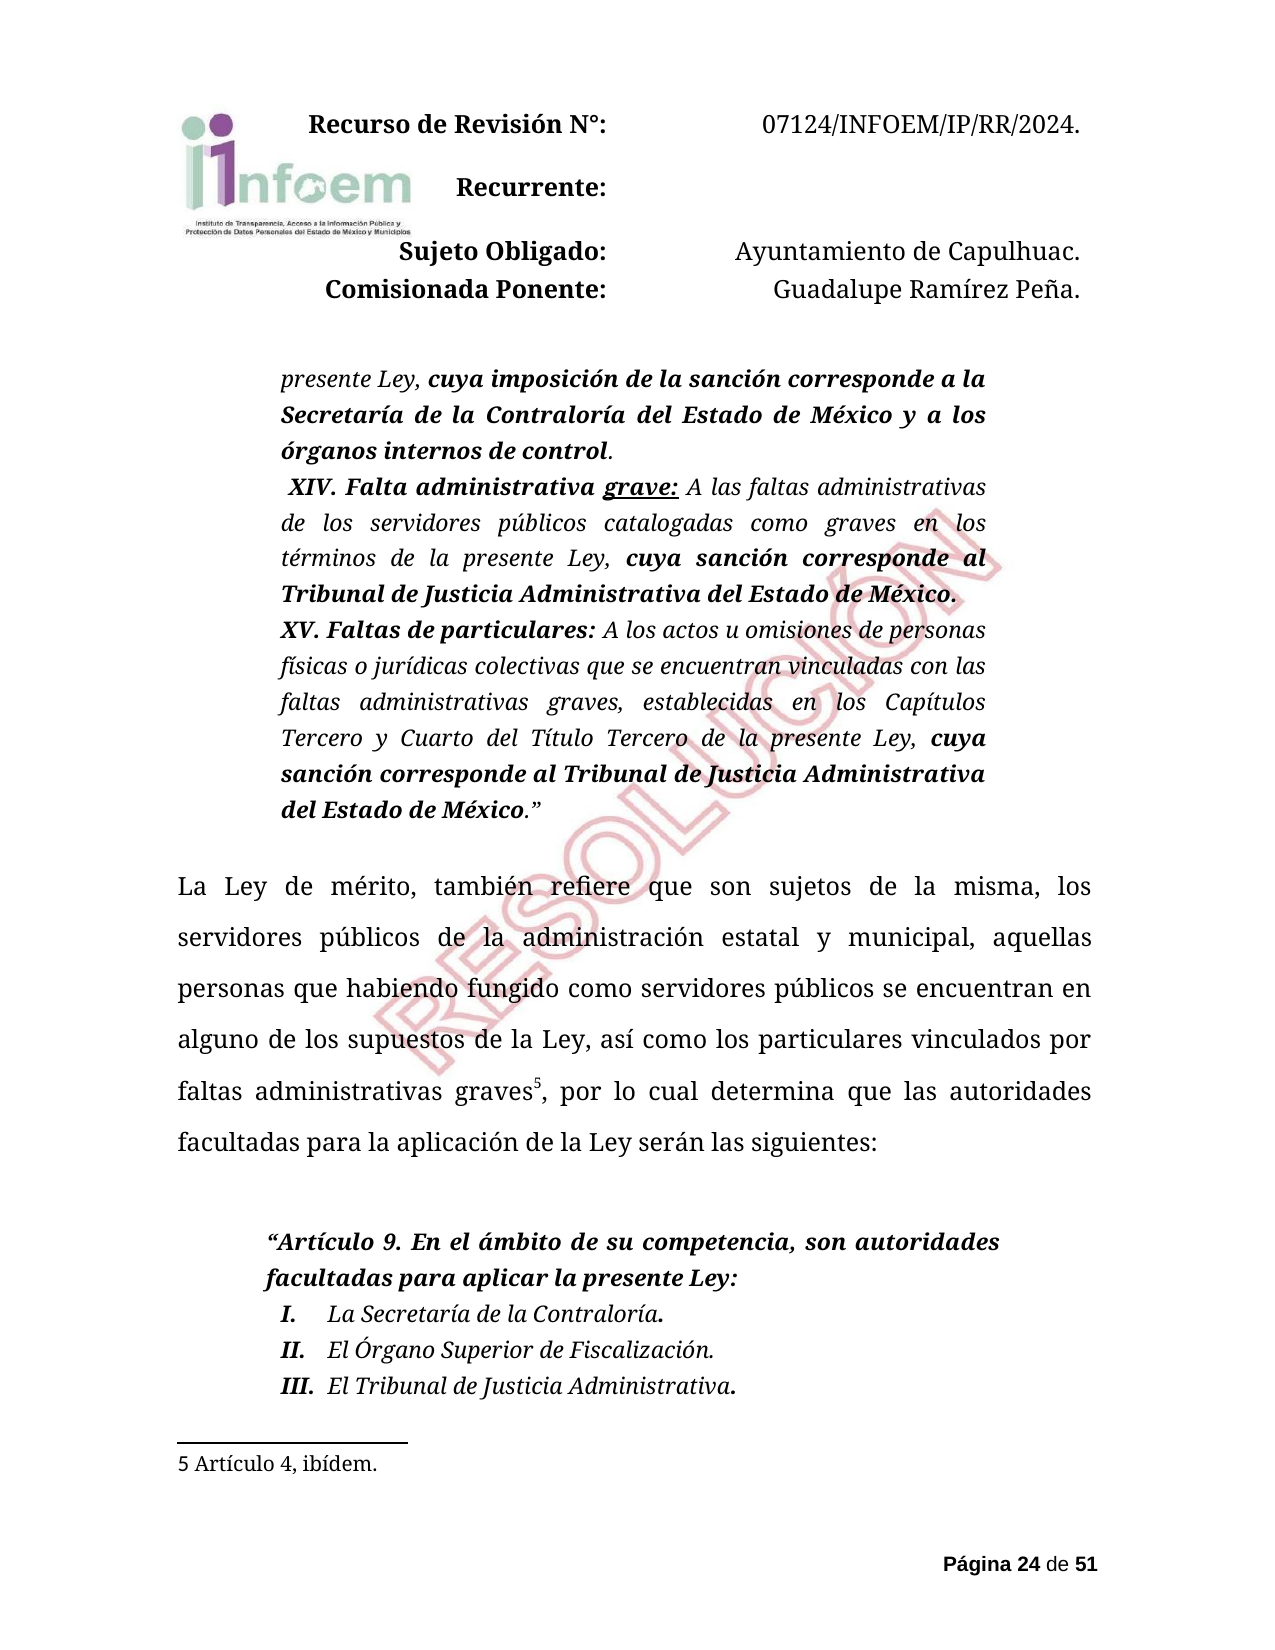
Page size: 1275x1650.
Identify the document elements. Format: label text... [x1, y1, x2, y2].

list El Tribunal de Justicia Administrativa. [281, 1370, 1004, 1401]
text XV. Faltas de particulares: A los actos u omisiones de personas físicas o jurídicas colectivas que se encuentran vinculadas con las faltas administrativas graves, establecidas en los Capítulos Tercero y Cuarto del Título Tercero de la presente Ley, cuya sanción corresponde al Tribunal de Justicia Administrativa del Estado de México.” [281, 614, 989, 825]
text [281, 363, 989, 466]
list El Órgano Superior de Fiscalización. [281, 1334, 1004, 1365]
text XIV. Falta administrativa grave: A las faltas administrativas de los servidores públicos catalogadas como graves en los términos de la presente Ley, cuya sanción corresponde al Tribunal de Justicia Administrativa del Estado de México. [281, 471, 989, 609]
text La Ley de mérito, también refiere que son sujetos de la misma, los servidores públicos de la administración estatal y municipal, aquellas personas que habiendo fungido como servidores públicos se encuentran en alguno de los supuestos de la Ley, así como los particulares vinculados por faltas administrativas graves, por lo cual determina que las autoridades facultadas para la aplicación de la Ley serán las siguientes: [177, 869, 1093, 1158]
text “Artículo 9. En el ámbito de su competencia, son autoridades facultadas para aplicar la presente Ley: [266, 1226, 1004, 1293]
picture [68, 61, 1275, 1482]
list La Secretaría de la Contraloría. [281, 1298, 1004, 1329]
